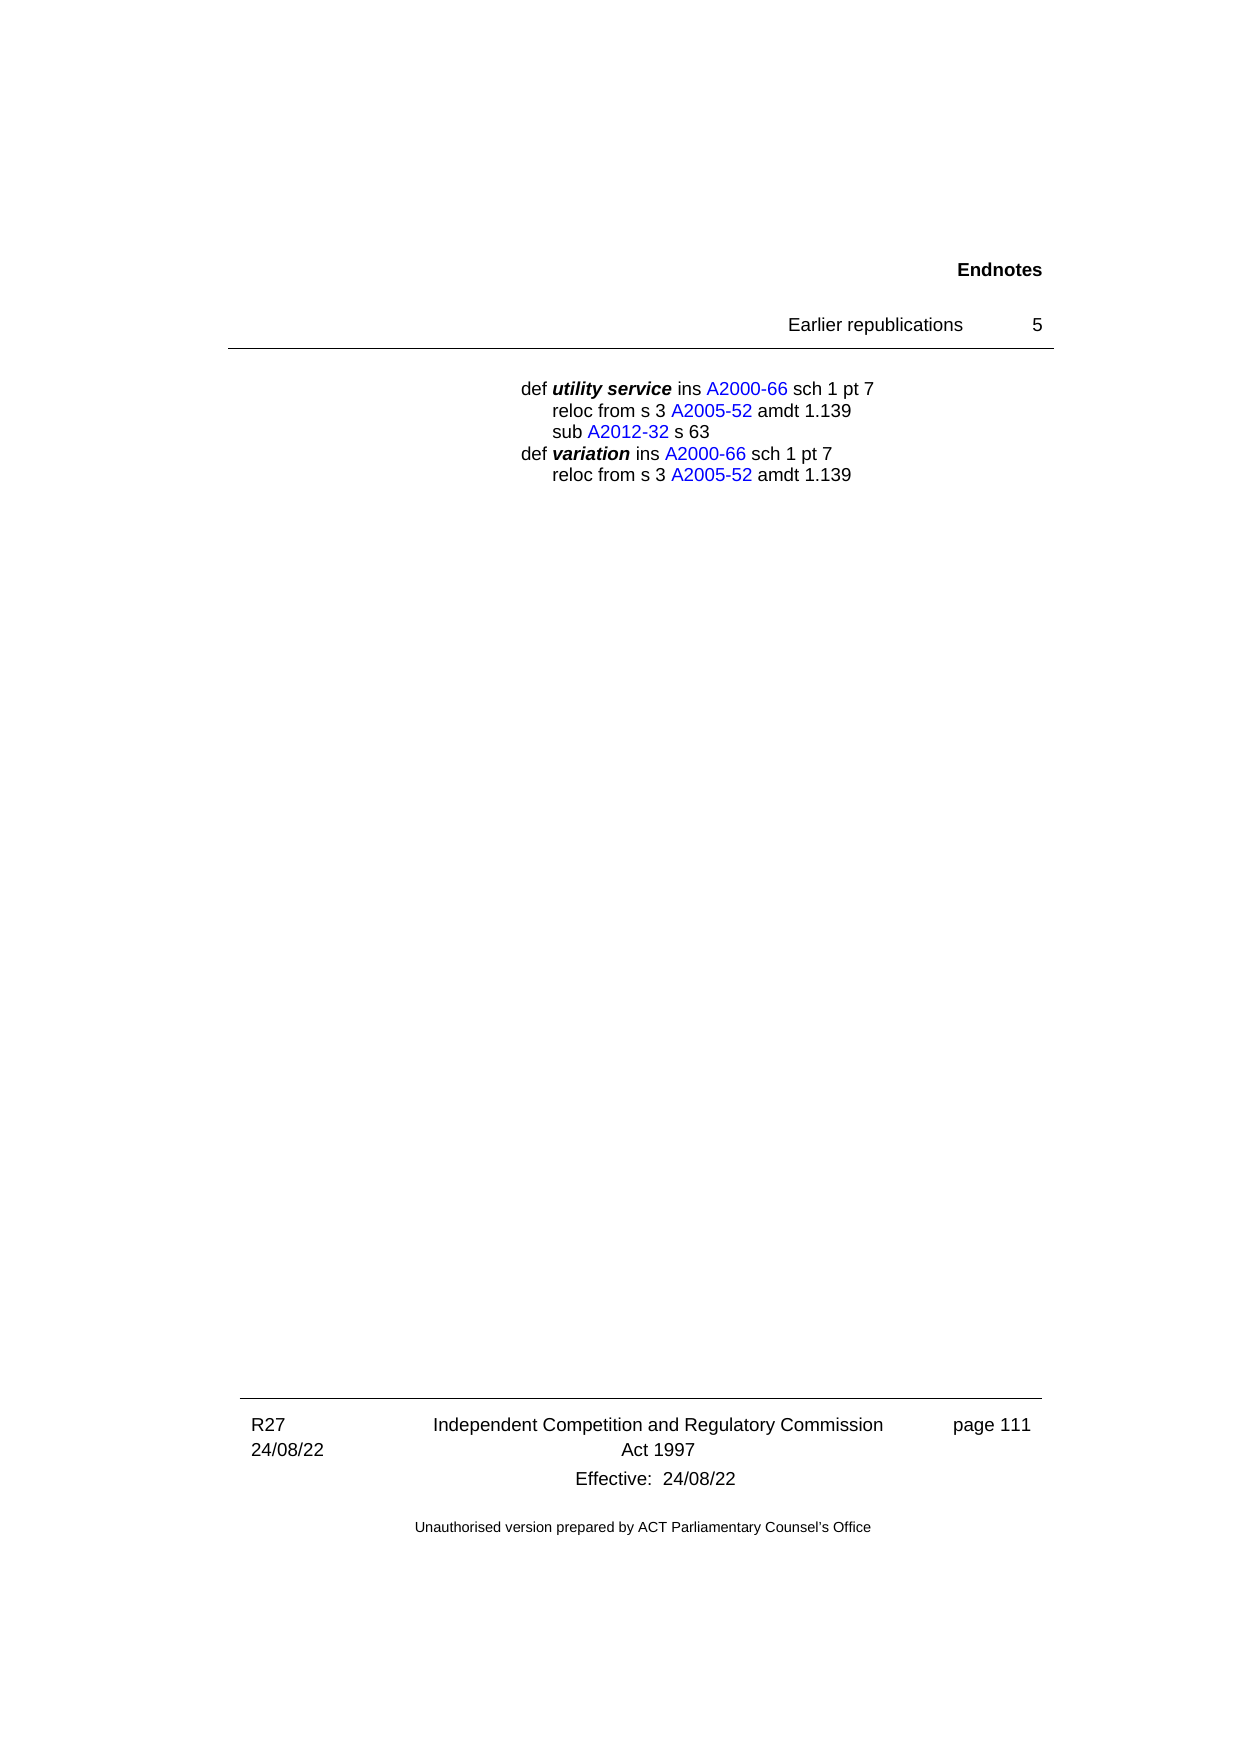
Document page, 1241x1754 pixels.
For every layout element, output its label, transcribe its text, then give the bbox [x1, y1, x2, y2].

text def utility service ins A2000-66 sch 1 pt 7 [354, 378, 1042, 399]
text sub A2012-32 s 63 [354, 421, 1042, 442]
text reloc from s 3 A2005-52 amdt 1.139 [354, 464, 1042, 486]
text reloc from s 3 A2005-52 amdt 1.139 [354, 399, 1042, 421]
text def variation ins A2000-66 sch 1 pt 7 [354, 442, 1042, 464]
